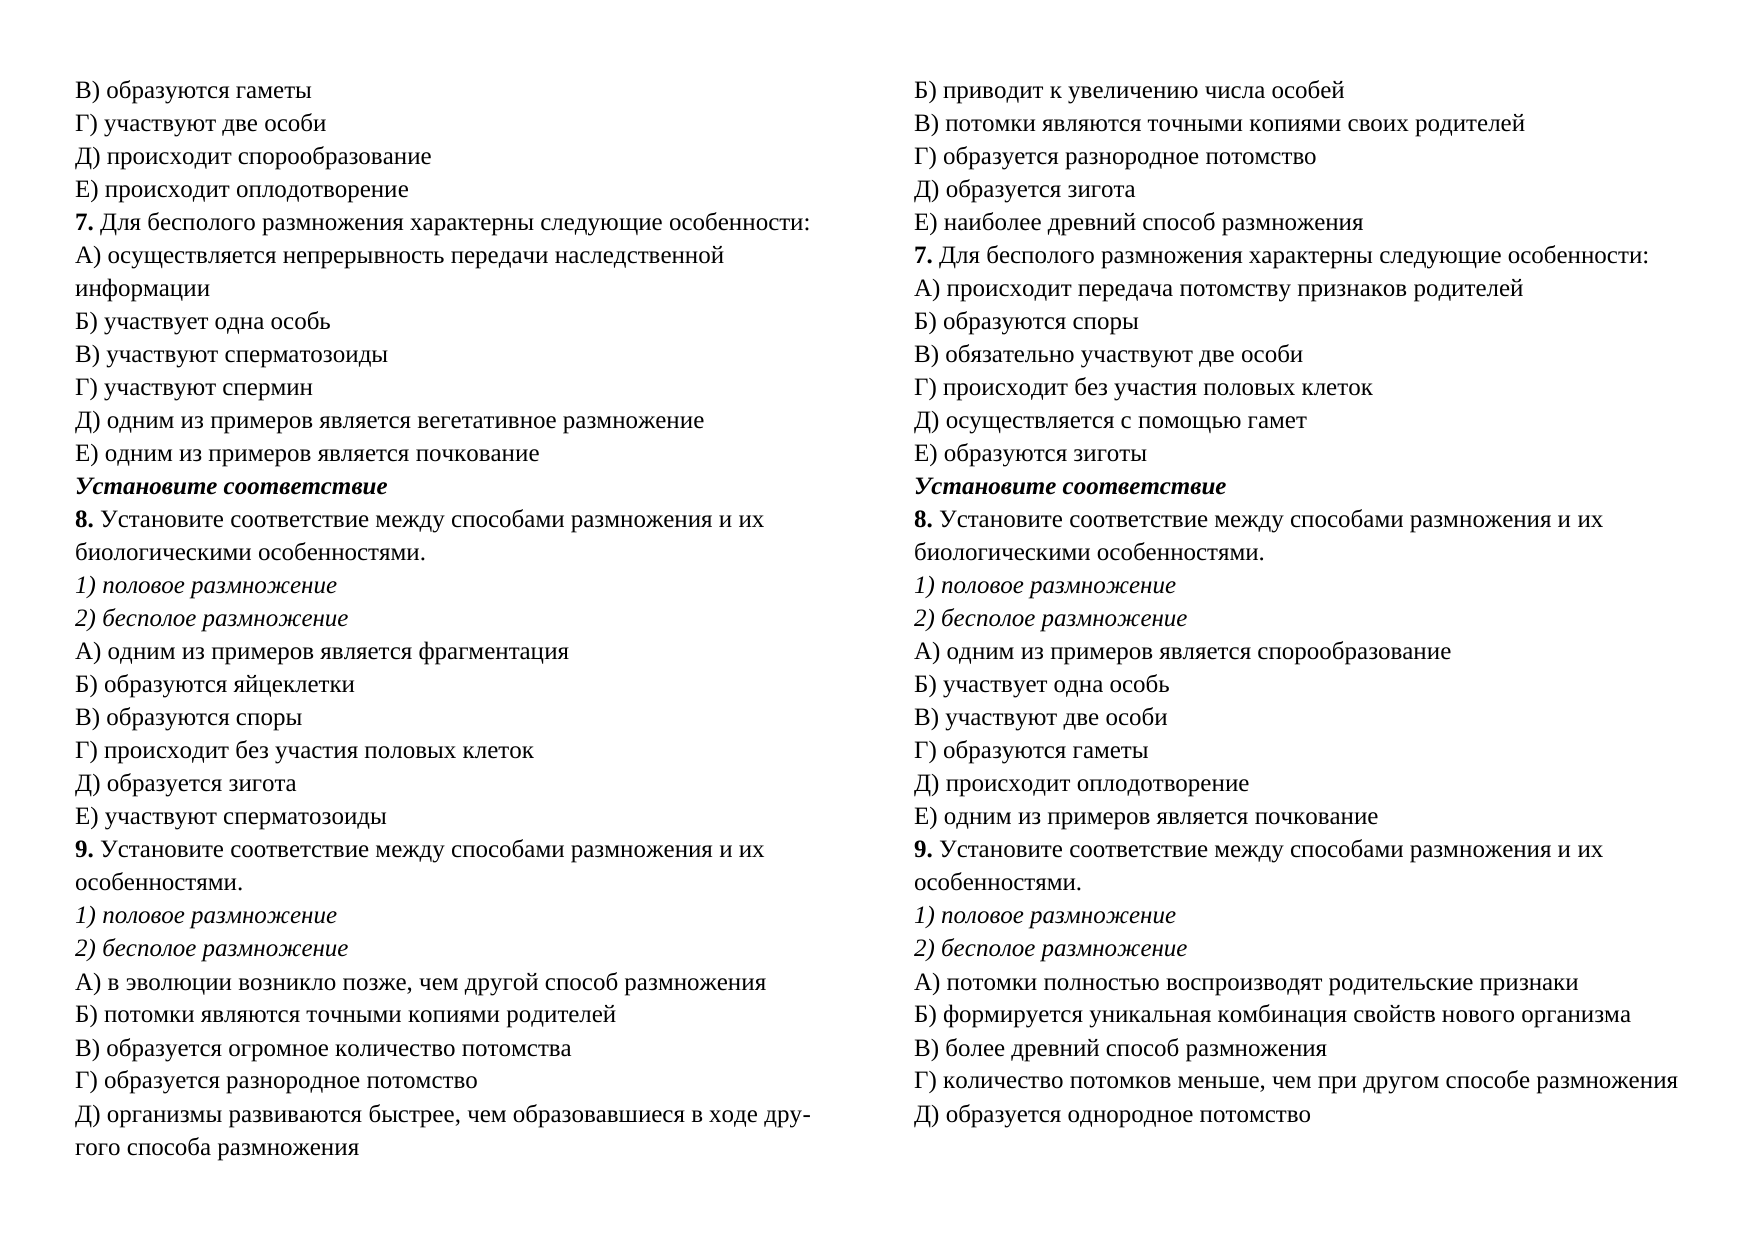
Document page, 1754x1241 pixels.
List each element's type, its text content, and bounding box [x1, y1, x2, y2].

text Установите соответствие [75, 471, 840, 500]
text А) одним из примеров является фрагментация [75, 636, 840, 665]
text 2) бесполое размножение [914, 603, 1679, 632]
text В) образуется огромное количество потомства [75, 1033, 840, 1061]
text Г) образуются гаметы [914, 735, 1679, 764]
text Б) участвует одна особь [914, 669, 1679, 698]
text Г) участвуют спермин [75, 372, 840, 401]
text 2) бесполое размножение [75, 603, 840, 632]
text 1) половое размножение [75, 901, 840, 929]
text 9. Установите соответствие между способами размножения и их особенностями. [75, 834, 840, 896]
text Б) приводит к увеличению числа особей [914, 75, 1679, 104]
text Е) образуются зиготы [914, 438, 1679, 467]
text Г) образуется разнородное потомство [75, 1066, 840, 1094]
text 7. Для бесполого размножения характерны следующие особенности: [914, 240, 1679, 269]
text А) одним из примеров является спорообразование [914, 636, 1679, 665]
text 2) бесполое размножение [75, 933, 840, 962]
text В) участвуют сперматозоиды [75, 339, 840, 368]
text Г) количество потомков меньше, чем при другом способе размножения [914, 1066, 1679, 1094]
text Е) наиболее древний способ размножения [914, 207, 1679, 236]
text Д) происходит оплодотворение [914, 768, 1679, 797]
text А) потомки полностью воспроизводят родительские признаки [914, 967, 1679, 995]
text А) осуществляется непрерывность передачи наследственной информации [75, 240, 840, 302]
text Е) одним из примеров является почкование [75, 438, 840, 467]
text Установите соответствие [914, 471, 1679, 500]
text 1) половое размножение [914, 570, 1679, 599]
text Д) организмы развиваются быстрее, чем образовавшиеся в ходе другого способа размножения [75, 1099, 840, 1160]
text Г) участвуют две особи [75, 108, 840, 137]
text Е) участвуют сперматозоиды [75, 801, 840, 830]
text Г) образуется разнородное потомство [914, 141, 1679, 170]
text В) обязательно участвуют две особи [914, 339, 1679, 368]
text Б) участвует одна особь [75, 306, 840, 335]
text В) более древний способ размножения [914, 1033, 1679, 1061]
text Б) формируется уникальная комбинация свойств нового организма [914, 999, 1679, 1028]
text А) происходит передача потомству признаков родителей [914, 273, 1679, 302]
text Г) происходит без участия половых клеток [914, 372, 1679, 401]
text Д) одним из примеров является вегетативное размножение [75, 405, 840, 434]
text 8. Установите соответствие между способами размножения и их биологическими особенностями. [75, 504, 840, 566]
text 2) бесполое размножение [914, 933, 1679, 962]
text Д) происходит спорообразование [75, 141, 840, 170]
text Д) образуется однородное потомство [914, 1099, 1679, 1127]
text В) образуются гаметы [75, 75, 840, 104]
text Д) осуществляется с помощью гамет [914, 405, 1679, 434]
text А) в эволюции возникло позже, чем другой способ размножения [75, 967, 840, 995]
text 1) половое размножение [914, 901, 1679, 929]
text В) участвуют две особи [914, 702, 1679, 731]
text 8. Установите соответствие между способами размножения и их биологическими особенностями. [914, 504, 1679, 566]
text 9. Установите соответствие между способами размножения и их особенностями. [914, 834, 1679, 896]
text Е) одним из примеров является почкование [914, 801, 1679, 830]
text Д) образуется зигота [914, 174, 1679, 203]
text В) образуются споры [75, 702, 840, 731]
text 1) половое размножение [75, 570, 840, 599]
text Б) образуются яйцеклетки [75, 669, 840, 698]
text Д) образуется зигота [75, 768, 840, 797]
text 7. Для бесполого размножения характерны следующие особенности: [75, 207, 840, 236]
text В) потомки являются точными копиями своих родителей [914, 108, 1679, 137]
text Б) образуются споры [914, 306, 1679, 335]
text Е) происходит оплодотворение [75, 174, 840, 203]
text Б) потомки являются точными копиями родителей [75, 999, 840, 1028]
text Г) происходит без участия половых клеток [75, 735, 840, 764]
